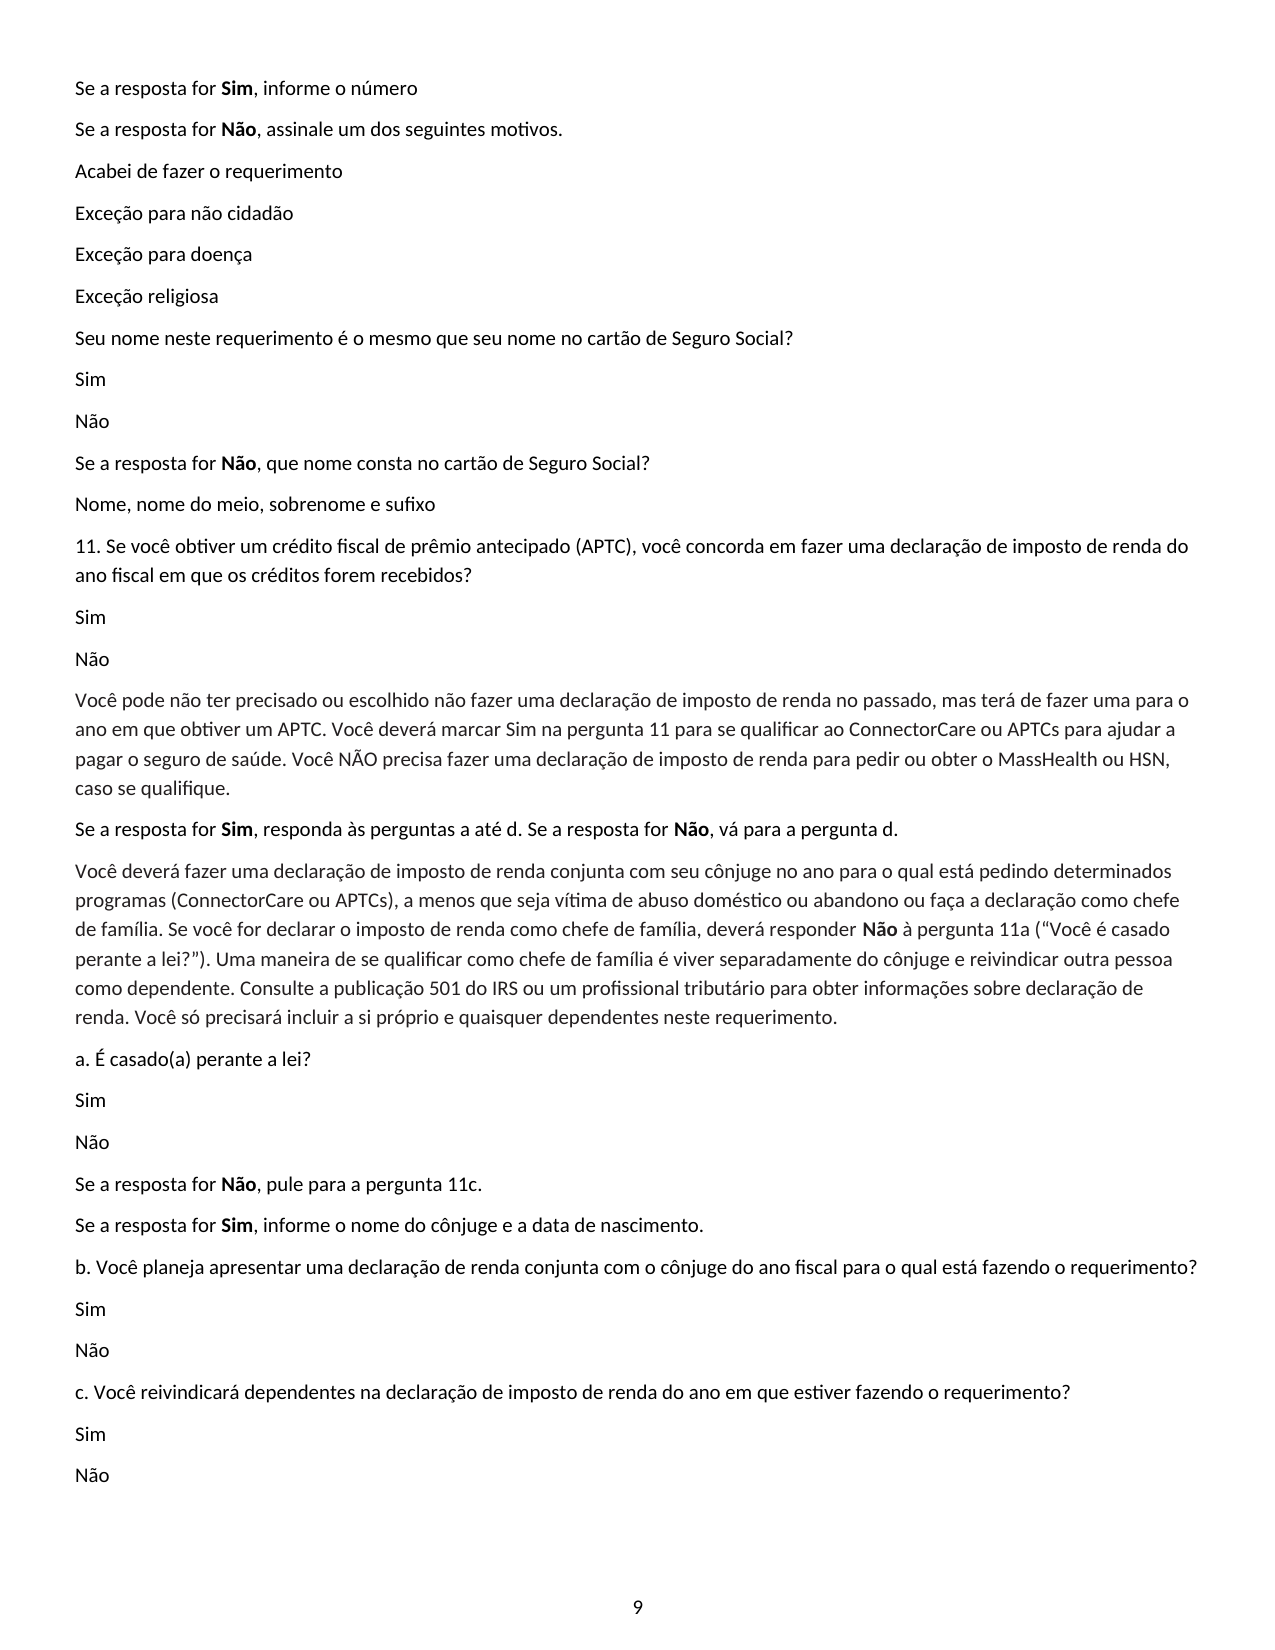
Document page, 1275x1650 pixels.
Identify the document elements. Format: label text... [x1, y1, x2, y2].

text Não [75, 646, 1200, 671]
text Sim [75, 1421, 1200, 1446]
text Não [75, 1129, 1200, 1154]
text Sim [75, 604, 1200, 629]
text Se a resposta for Não, que nome consta no cartão de Seguro Social? [75, 450, 1200, 475]
text 11. Se você obtiver um crédito fiscal de prêmio antecipado (APTC), você concorda em fazer uma declaração de imposto de renda do ano fiscal em que os créditos forem recebidos? [75, 533, 1200, 588]
text Acabei de fazer o requerimento [75, 158, 1200, 184]
text Você pode não ter precisado ou escolhido não fazer uma declaração de imposto de renda no passado, mas terá de fazer uma para o ano em que obtiver um APTC. Você deverá marcar Sim na pergunta 11 para se qualificar ao ConnectorCare ou APTCs para ajudar a pagar o seguro de saúde. Você NÃO precisa fazer uma declaração de imposto de renda para pedir ou obter o MassHealth ou HSN, caso se qualifique. [75, 687, 1200, 800]
text Se a resposta for Não, assinale um dos seguintes motivos. [75, 117, 1200, 142]
text Nome, nome do meio, sobrenome e sufixo [75, 492, 1200, 517]
text Sim [75, 1087, 1200, 1113]
text Sim [75, 367, 1200, 392]
text Exceção para não cidadão [75, 200, 1200, 225]
text Não [75, 408, 1200, 434]
text Seu nome neste requerimento é o mesmo que seu nome no cartão de Seguro Social? [75, 325, 1200, 350]
text Exceção religiosa [75, 283, 1200, 309]
text Se a resposta for Sim, informe o nome do cônjuge e a data de nascimento. [75, 1212, 1200, 1238]
text Exceção para doença [75, 242, 1200, 267]
text Se a resposta for Sim, responda às perguntas a até d. Se a resposta for Não, vá para a pergunta d. [75, 817, 1200, 842]
text Não [75, 1462, 1200, 1488]
text c. Você reivindicará dependentes na declaração de imposto de renda do ano em que estiver fazendo o requerimento? [75, 1379, 1200, 1404]
text Não [75, 1337, 1200, 1363]
text Sim [75, 1296, 1200, 1321]
text Se a resposta for Não, pule para a pergunta 11c. [75, 1171, 1200, 1196]
text b. Você planeja apresentar uma declaração de renda conjunta com o cônjuge do ano fiscal para o qual está fazendo o requerimento? [75, 1254, 1200, 1279]
text a. É casado(a) perante a lei? [75, 1046, 1200, 1071]
text Você deverá fazer uma declaração de imposto de renda conjunta com seu cônjuge no ano para o qual está pedindo determinados programas (ConnectorCare ou APTCs), a menos que seja vítima de abuso doméstico ou abandono ou faça a declaração como chefe de família. Se você for declarar o imposto de renda como chefe de família, deverá responder Não à pergunta 11a (“Você é casado perante a lei?”). Uma maneira de se qualificar como chefe de família é viver separadamente do cônjuge e reivindicar outra pessoa como dependente. Consulte a publicação 501 do IRS ou um profissional tributário para obter informações sobre declaração de renda. Você só precisará incluir a si próprio e quaisquer dependentes neste requerimento. [75, 858, 1200, 1029]
text Se a resposta for Sim, informe o número [75, 75, 1200, 100]
